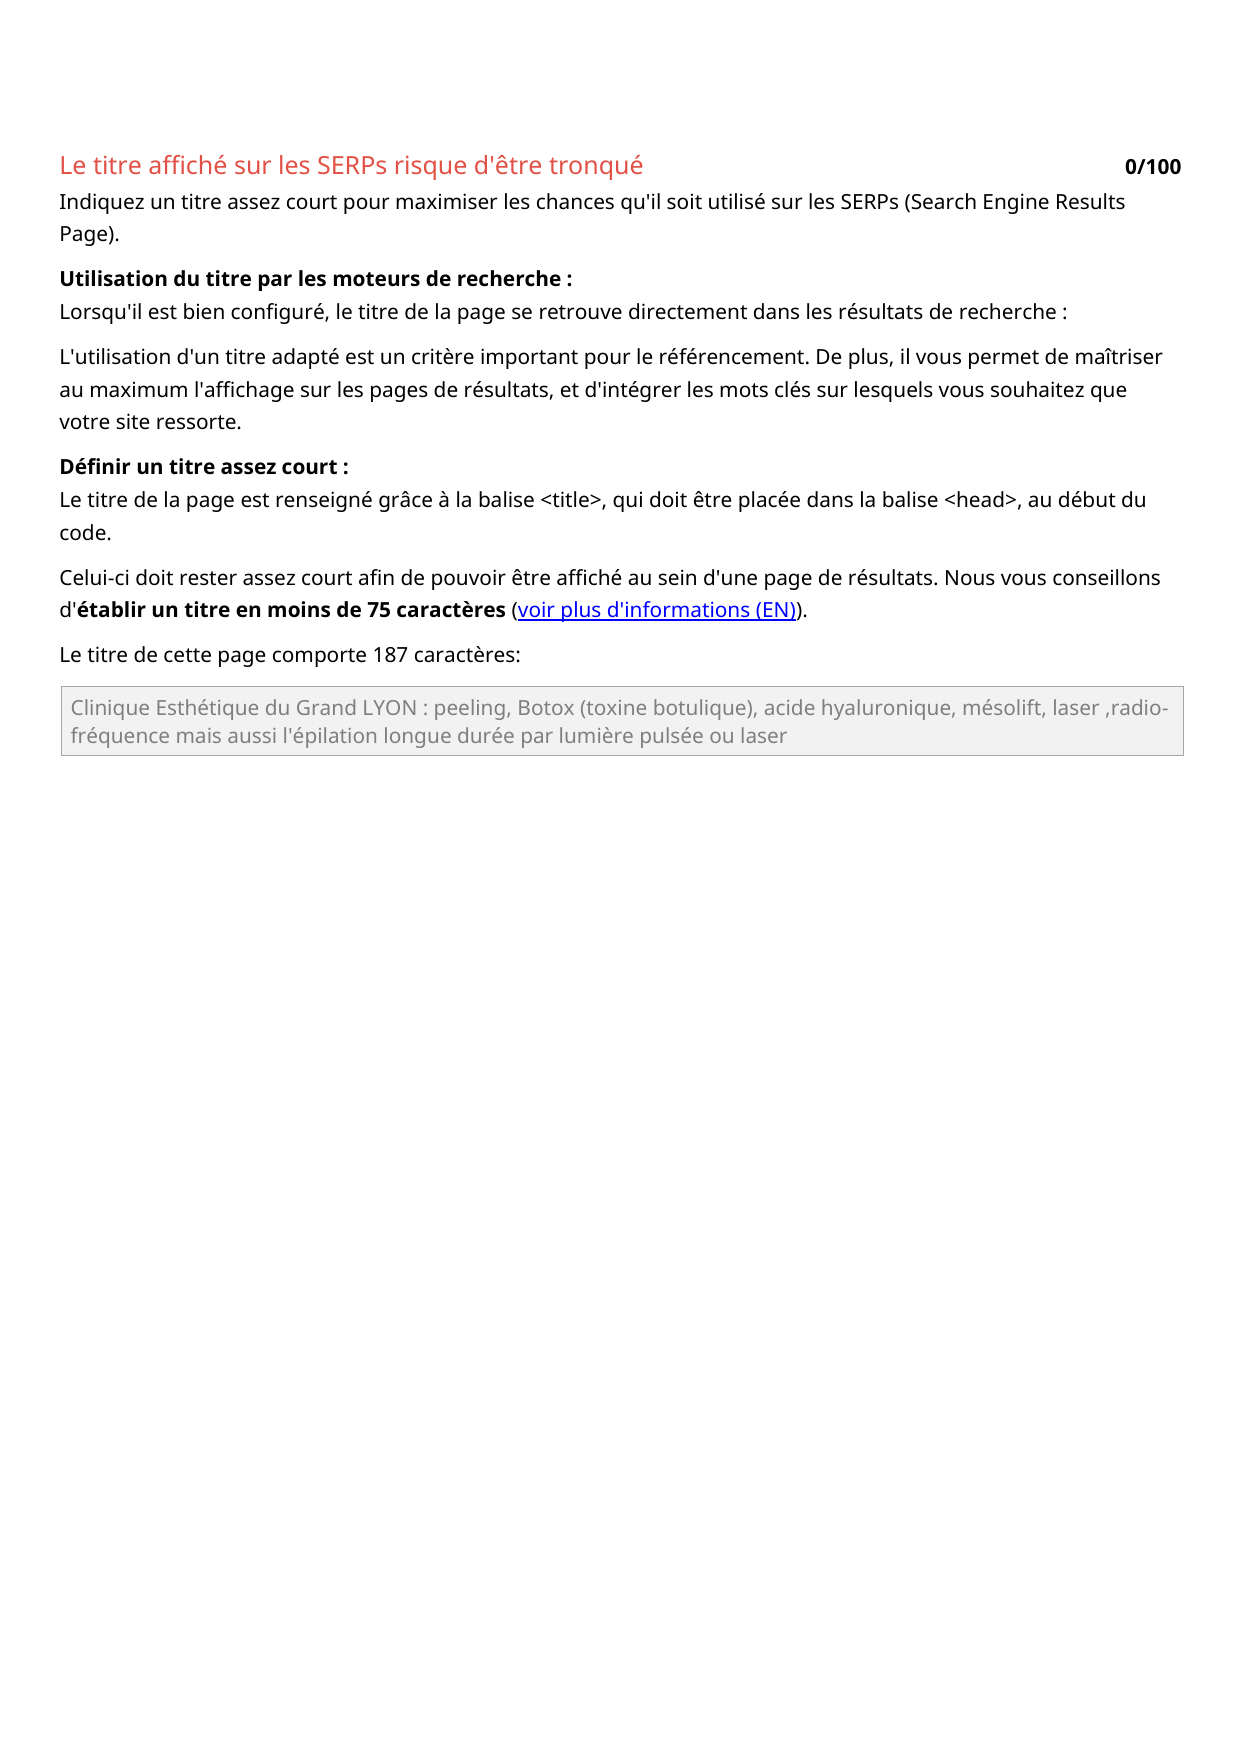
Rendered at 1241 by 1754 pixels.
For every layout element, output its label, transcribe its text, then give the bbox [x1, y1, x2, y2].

text Indiquez un titre assez court pour maximiser les chances qu'il soit utilisé sur les SERPs (Search Engine Results Page). [59, 187, 1181, 248]
text Celui-ci doit rester assez court afin de pouvoir être affiché au sein d'une page de résultats. Nous vous conseillons d'établir un titre en moins de 75 caractères (voir plus d'informations (EN)). [59, 563, 1181, 624]
table_header Clinique Esthétique du Grand LYON : peeling, Botox (toxine botulique), acide hyaluronique, mésolift, laser ,radio-fréquence mais aussi l'épilation longue durée par lumière pulsée ou laser [62, 687, 1183, 755]
text L'utilisation d'un titre adapté est un critère important pour le référencement. De plus, il vous permet de maîtriser au maximum l'affichage sur les pages de résultats, et d'intégrer les mots clés sur lesquels vous souhaitez que votre site ressorte. [59, 342, 1181, 436]
text Définir un titre assez court : Le titre de la page est renseigné grâce à la balise <title>, qui doit être placée dans la balise <head>, au début du code. [59, 452, 1181, 546]
text Utilisation du titre par les moteurs de recherche : Lorsqu'il est bien configuré, le titre de la page se retrouve directement dans les résultats de recherche : [59, 264, 1181, 326]
text Le titre de cette page comporte 187 caractères: [59, 641, 1181, 669]
text Le titre affiché sur les SERPs risque d'être tronqué 0/100 [59, 148, 1181, 182]
